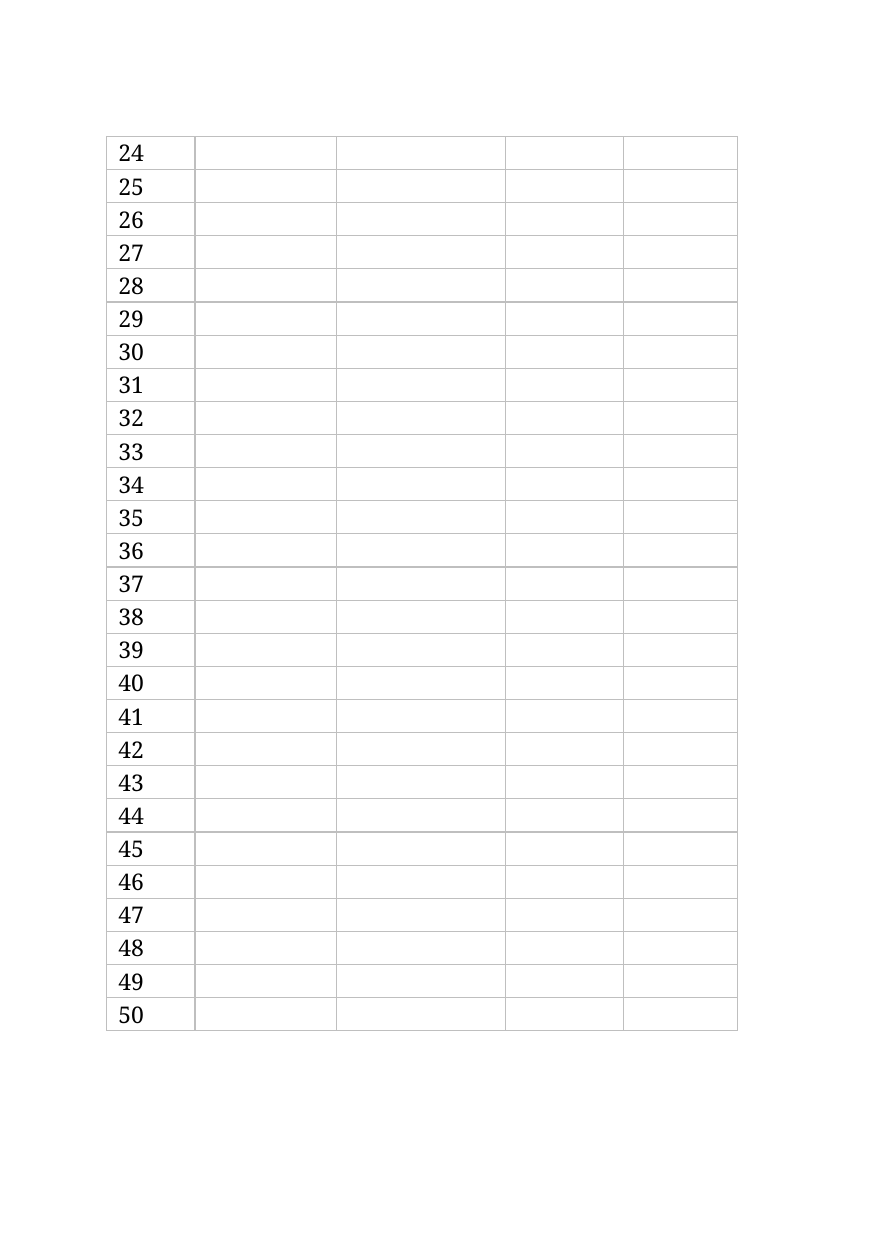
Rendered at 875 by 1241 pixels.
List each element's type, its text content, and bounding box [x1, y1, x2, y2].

table_cell [624, 833, 737, 864]
table_cell [506, 501, 623, 533]
table_cell [337, 601, 505, 633]
table_cell [337, 799, 505, 831]
table_cell [624, 170, 737, 202]
table_cell [337, 932, 505, 964]
table_cell 40 [107, 667, 194, 699]
table_cell [196, 965, 336, 997]
table_cell [624, 203, 737, 235]
table_cell [624, 402, 737, 434]
table_cell [196, 303, 336, 334]
table_cell [196, 336, 336, 368]
table_cell [196, 932, 336, 964]
table_cell [506, 170, 623, 202]
table_cell [624, 601, 737, 633]
table_cell [624, 965, 737, 997]
table_cell [624, 369, 737, 401]
table_cell [506, 799, 623, 831]
table_cell [624, 236, 737, 268]
table_cell 24 [107, 137, 194, 169]
table_cell [337, 899, 505, 931]
table_cell [337, 435, 505, 467]
table_cell 30 [107, 336, 194, 368]
table_cell [624, 269, 737, 301]
table_cell [337, 534, 505, 566]
table_cell 45 [107, 833, 194, 864]
table_cell [506, 468, 623, 500]
table_cell [337, 236, 505, 268]
table_cell 39 [107, 634, 194, 666]
table_cell [506, 866, 623, 898]
table_cell [624, 667, 737, 699]
table_cell [196, 700, 336, 732]
table_cell [196, 866, 336, 898]
table_cell [506, 203, 623, 235]
table_cell [337, 766, 505, 798]
table_cell [506, 369, 623, 401]
table_cell [196, 137, 336, 169]
table_cell [337, 137, 505, 169]
table_cell 34 [107, 468, 194, 500]
table_cell [337, 170, 505, 202]
table_cell [624, 932, 737, 964]
table_cell [506, 435, 623, 467]
table_cell 29 [107, 303, 194, 334]
table_cell [196, 667, 336, 699]
table_cell 44 [107, 799, 194, 831]
table_cell [624, 766, 737, 798]
table_cell [506, 601, 623, 633]
table_cell 37 [107, 568, 194, 599]
table_cell 50 [107, 998, 194, 1030]
table_cell 42 [107, 733, 194, 765]
table_cell [624, 435, 737, 467]
table_cell [624, 700, 737, 732]
table_cell [196, 998, 336, 1030]
table_cell [196, 236, 336, 268]
table_cell [196, 634, 336, 666]
table_cell [196, 601, 336, 633]
table_cell [624, 534, 737, 566]
table_cell [196, 269, 336, 301]
table_cell [506, 766, 623, 798]
table_cell 32 [107, 402, 194, 434]
table_cell [506, 137, 623, 169]
table_cell [624, 501, 737, 533]
table_cell [624, 799, 737, 831]
table_cell 28 [107, 269, 194, 301]
table_cell [196, 369, 336, 401]
table_cell 41 [107, 700, 194, 732]
table_cell [506, 998, 623, 1030]
table_cell [337, 336, 505, 368]
table_cell [506, 932, 623, 964]
table_cell [196, 766, 336, 798]
table_cell [196, 899, 336, 931]
table_cell [506, 336, 623, 368]
table_cell [624, 899, 737, 931]
table_cell [337, 501, 505, 533]
table_cell [196, 501, 336, 533]
table_cell [337, 998, 505, 1030]
table_cell [337, 303, 505, 334]
table_cell 31 [107, 369, 194, 401]
table_cell [196, 435, 336, 467]
table_cell [506, 236, 623, 268]
table_cell [624, 866, 737, 898]
table_cell [196, 170, 336, 202]
table_cell [196, 833, 336, 864]
table_cell [337, 965, 505, 997]
table_cell [337, 667, 505, 699]
table_cell [337, 269, 505, 301]
table_cell [506, 269, 623, 301]
table_cell [624, 634, 737, 666]
table_cell [624, 733, 737, 765]
table_cell 26 [107, 203, 194, 235]
table_cell [624, 137, 737, 169]
table_cell [624, 568, 737, 599]
table_cell [337, 369, 505, 401]
table_cell [196, 203, 336, 235]
table_cell 47 [107, 899, 194, 931]
table_cell [624, 998, 737, 1030]
table_cell [196, 468, 336, 500]
table_cell [506, 667, 623, 699]
table_cell [196, 799, 336, 831]
table_cell [196, 534, 336, 566]
table_cell 25 [107, 170, 194, 202]
table_cell [337, 833, 505, 864]
table_cell [506, 402, 623, 434]
table_cell 49 [107, 965, 194, 997]
table_cell [624, 336, 737, 368]
table_cell 48 [107, 932, 194, 964]
table_cell 43 [107, 766, 194, 798]
table_cell 27 [107, 236, 194, 268]
table_cell 33 [107, 435, 194, 467]
table_cell [337, 634, 505, 666]
table_cell [337, 402, 505, 434]
table_cell [337, 468, 505, 500]
table_cell 46 [107, 866, 194, 898]
table_cell [337, 700, 505, 732]
table_cell [337, 866, 505, 898]
table_cell [506, 303, 623, 334]
table_cell [506, 634, 623, 666]
table_cell [624, 468, 737, 500]
table_cell 38 [107, 601, 194, 633]
table_cell 36 [107, 534, 194, 566]
table_cell [506, 568, 623, 599]
table_cell [506, 700, 623, 732]
table_cell [506, 833, 623, 864]
table_cell [196, 568, 336, 599]
table_cell [506, 899, 623, 931]
table_cell 35 [107, 501, 194, 533]
table_cell [506, 534, 623, 566]
table_cell [337, 203, 505, 235]
table_cell [337, 733, 505, 765]
table_cell [196, 733, 336, 765]
table_cell [624, 303, 737, 334]
table_cell [196, 402, 336, 434]
table_cell [506, 965, 623, 997]
table_cell [506, 733, 623, 765]
table_cell [337, 568, 505, 599]
